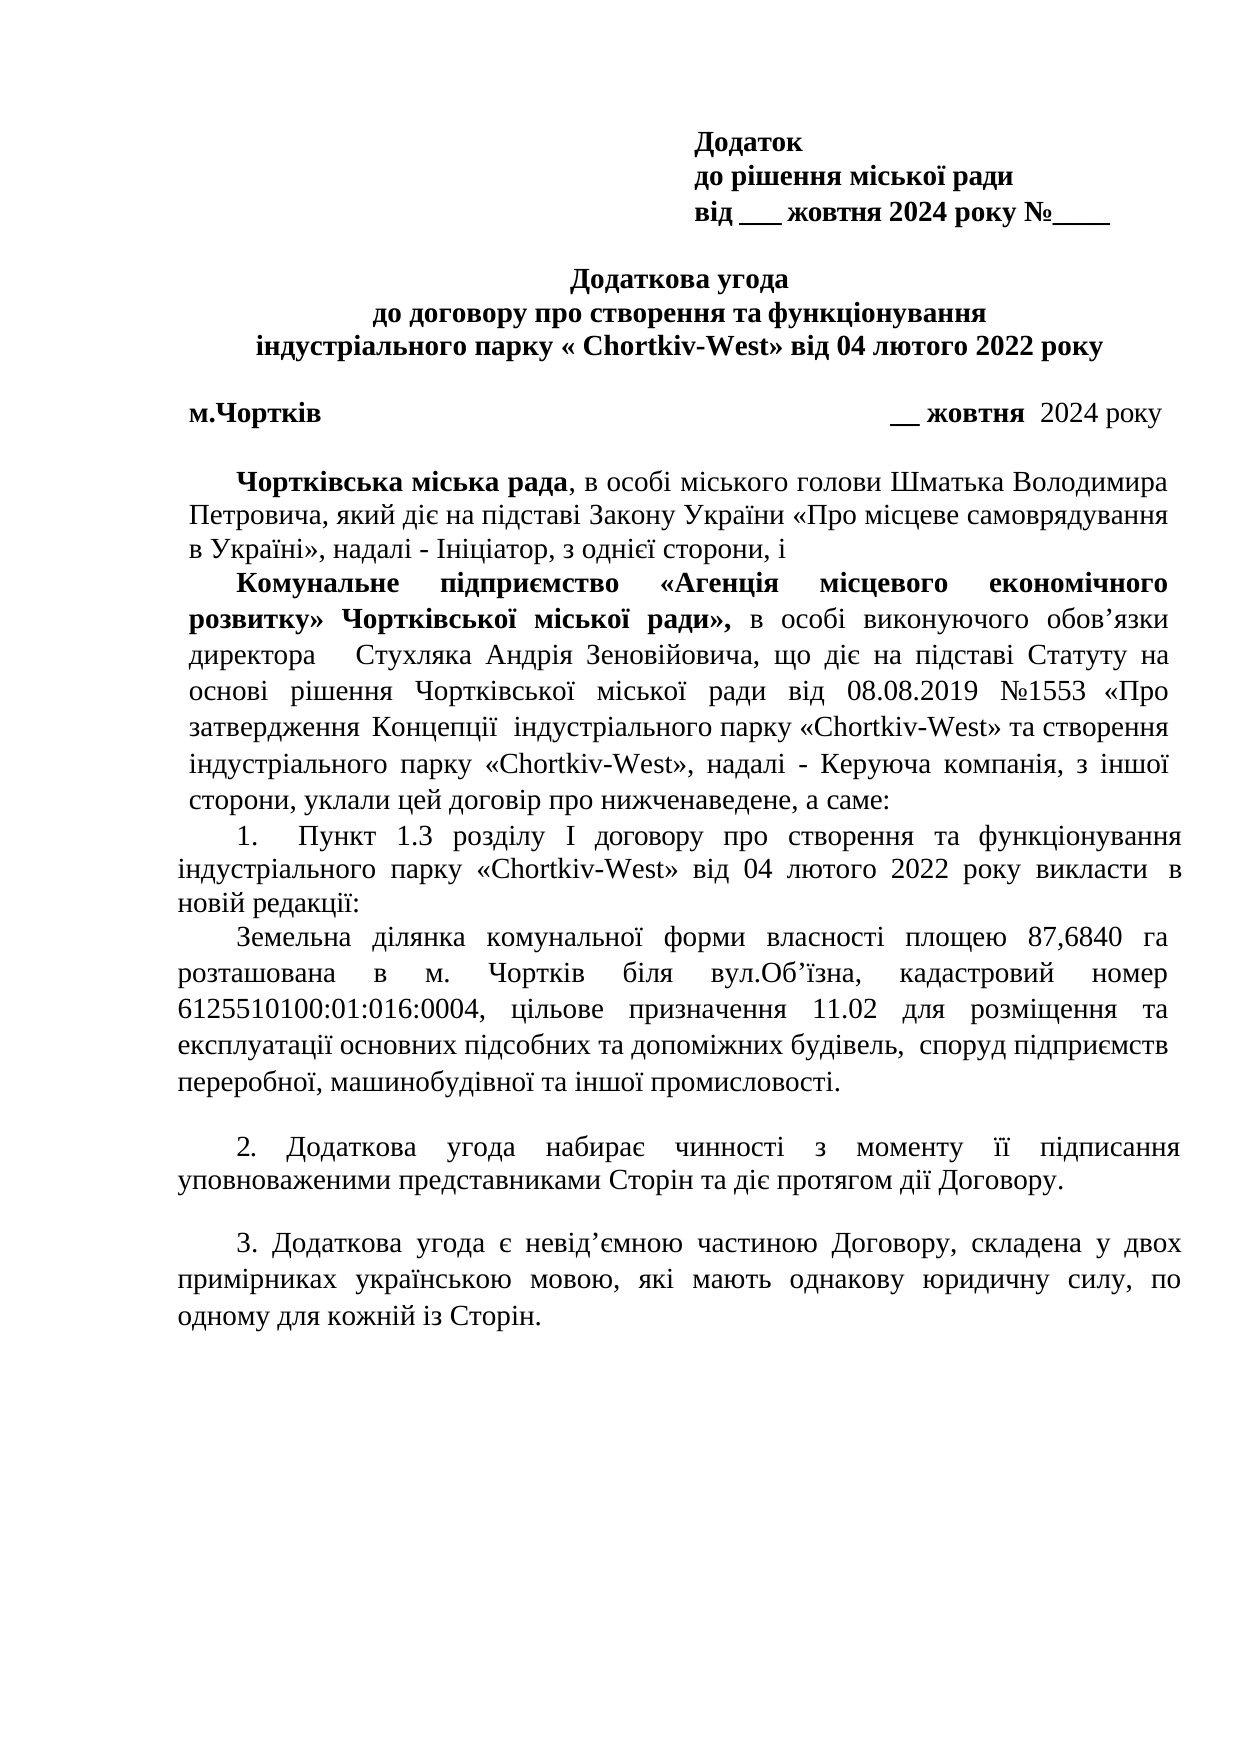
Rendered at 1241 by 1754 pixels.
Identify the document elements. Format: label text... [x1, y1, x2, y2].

list 3. Додаткова угода є невід’ємною частиною Договору, складена у двох примірниках українською мовою, які мають однакову юридичну силу, по одному для кожній із Сторін. [177, 1225, 1182, 1332]
text від ___ жовтня 2024 року №____ [694, 194, 1181, 228]
text 1. Пункт 1.3 розділу I договору про створення та функціонування індустріального парку «Chortkiv-West» від 04 лютого 2022 року викласти в новій редакції: [177, 818, 1182, 919]
text 2. Додаткова угода набирає чинності з моменту її підписання уповноваженими представниками Сторін та діє протягом дії Договору. [177, 1129, 1181, 1196]
text Додаток [694, 124, 1181, 158]
text Комунальне підприємство «Агенція місцевого економічного розвитку» Чортківської міської ради», в особі виконуючого обов’язки директора Стухляка Андрія Зеновійовича, що діє на підставі Статуту на основі рішення Чортківської міської ради від 08.08.2019 №1553 «Про затвердження Концепції індустріального парку «Chortkiv-West» та створення індустріального парку «Chortkiv-West», надалі - Керуюча компанія, з іншої сторони, уклали цей договір про нижченаведене, а саме: [189, 565, 1169, 815]
text Додаткова угода [177, 261, 1182, 295]
text індустріального парку « Chortkiv-West» від 04 лютого 2022 року [177, 328, 1182, 362]
text до рішення міської ради [694, 158, 1181, 191]
text Земельна ділянка комунальної форми власності площею 87,6840 га розташована в м. Чортків біля вул.Об’їзна, кадастровий номер 6125510100:01:016:0004, цільове призначення 11.02 для розміщення та експлуатації основних підсобних та допоміжних будівель, споруд підприємств переробної, машинобудівної та іншої промисловості. [177, 919, 1169, 1097]
text до договору про створення та функціонування [177, 295, 1182, 328]
text м.Чортків __ жовтня 2024 року [189, 395, 1181, 428]
text Чортківська міська рада, в особі міського голови Шматька Володимира Петровича, який діє на підставі Закону України «Про місцеве самоврядування в Україні», надалі - Ініціатор, з однієї сторони, і [189, 464, 1168, 564]
